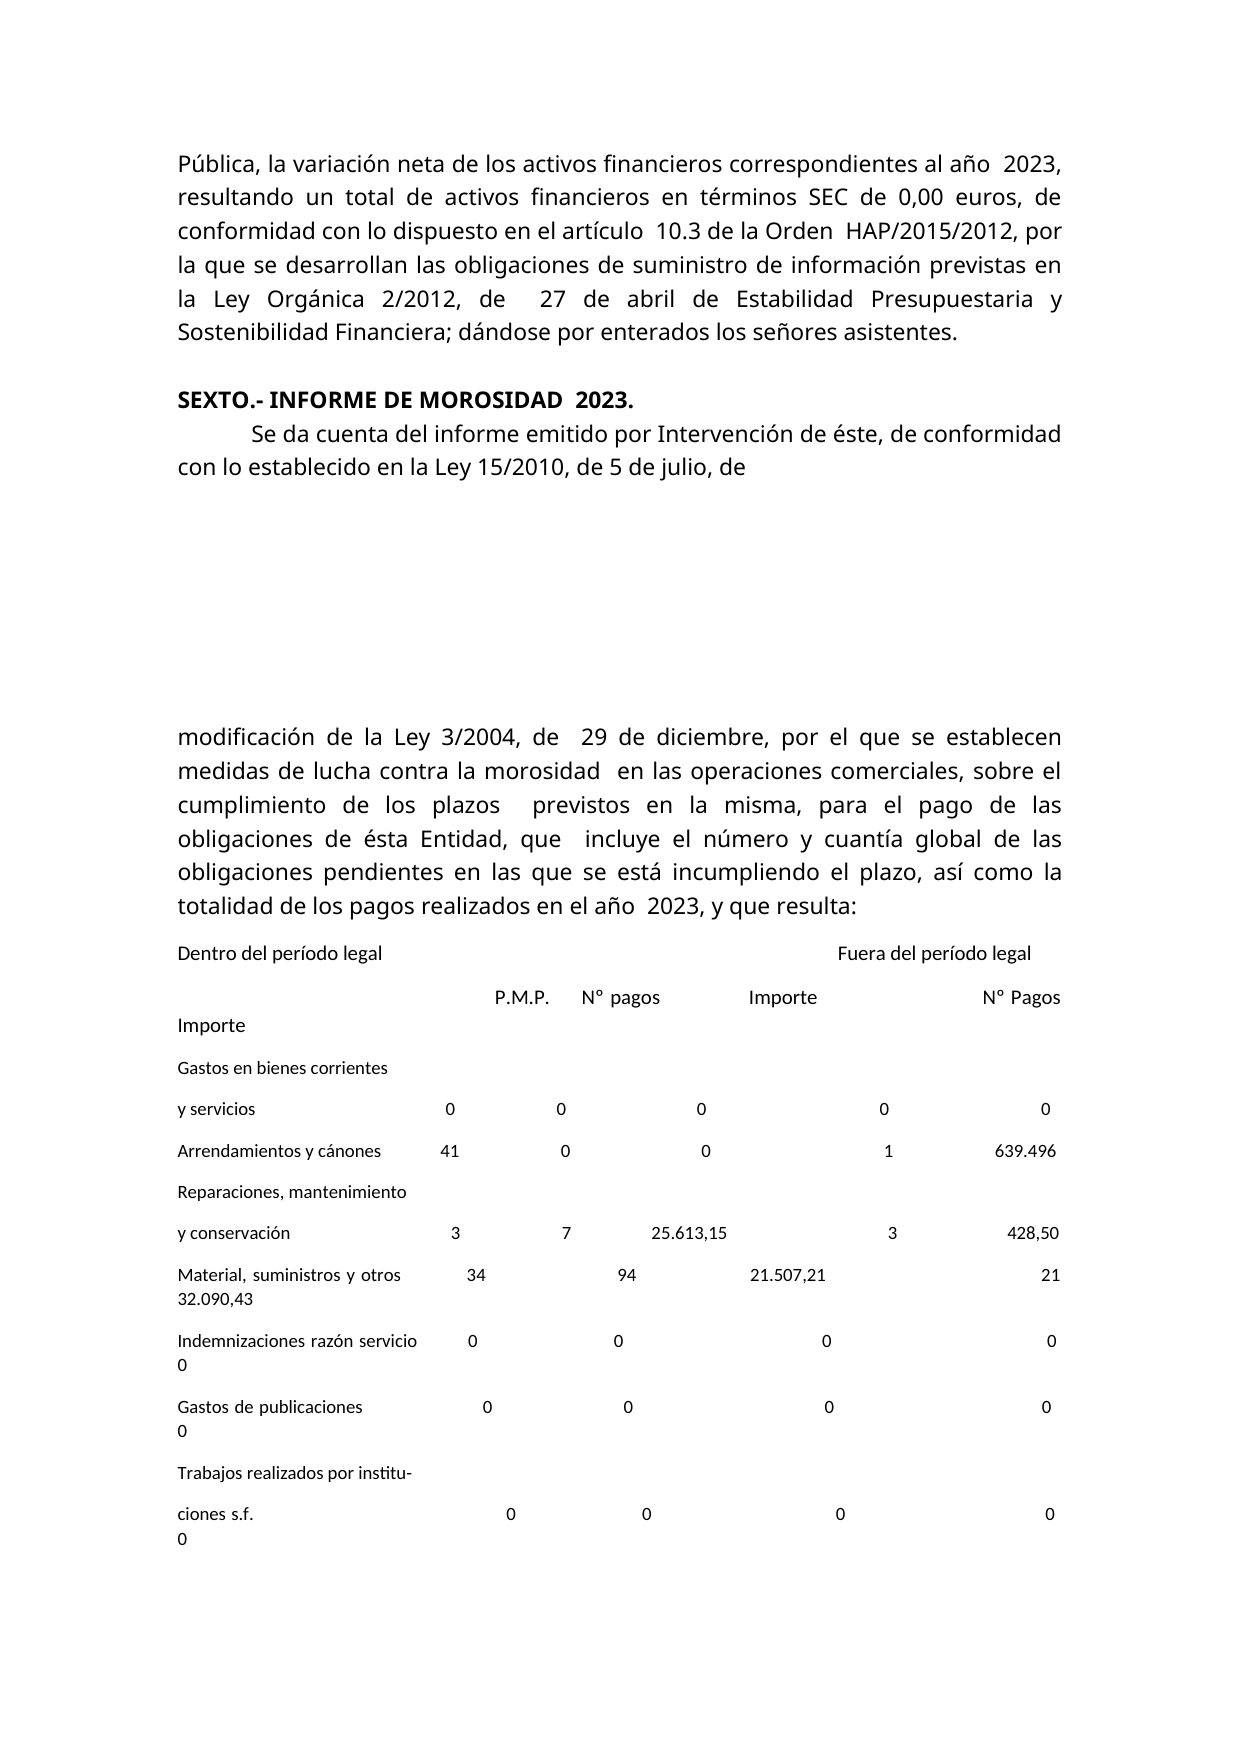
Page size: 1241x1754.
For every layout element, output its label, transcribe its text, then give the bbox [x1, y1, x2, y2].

list SEXTO.- INFORME DE MOROSIDAD 2023. [177, 384, 1063, 415]
text ciones s.f. 0 0 0 0 0 [177, 1502, 1063, 1550]
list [177, 148, 1063, 348]
text Reparaciones, mantenimiento [177, 1180, 1063, 1203]
text Gastos de publicaciones 0 0 0 0 0 [177, 1395, 1063, 1442]
text y servicios 0 0 0 0 0 [177, 1097, 1063, 1120]
text Indemnizaciones razón servicio 0 0 0 0 0 [177, 1329, 1063, 1376]
list Se da cuenta del informe emitido por Intervención de éste, de conformidad con lo establecido en la Ley 15/2010, de 5 de julio, de [177, 418, 1063, 483]
text y conservación 3 7 25.613,15 3 428,50 [177, 1221, 1063, 1244]
text Arrendamientos y cánones 41 0 0 1 639.496 [177, 1139, 1063, 1162]
text Gastos en bienes corrientes [177, 1056, 1063, 1079]
list modificación de la Ley 3/2004, de 29 de diciembre, por el que se establecen medidas de lucha contra la morosidad en las operaciones comerciales, sobre el cumplimiento de los plazos previstos en la misma, para el pago de las obligaciones de ésta Entidad, que incluye el número y cuantía global de las obligaciones pendientes en las que se está incumpliendo el plazo, así como la totalidad de los pagos realizados en el año 2023, y que resulta: [177, 721, 1063, 921]
text Trabajos realizados por institu- [177, 1461, 1063, 1484]
text Material, suministros y otros 34 94 21.507,21 21 32.090,43 [177, 1263, 1063, 1310]
text P.M.P. Nº pagos Importe Nº Pagos Importe [177, 984, 1063, 1037]
text Dentro del período legal Fuera del período legal [177, 941, 1063, 966]
